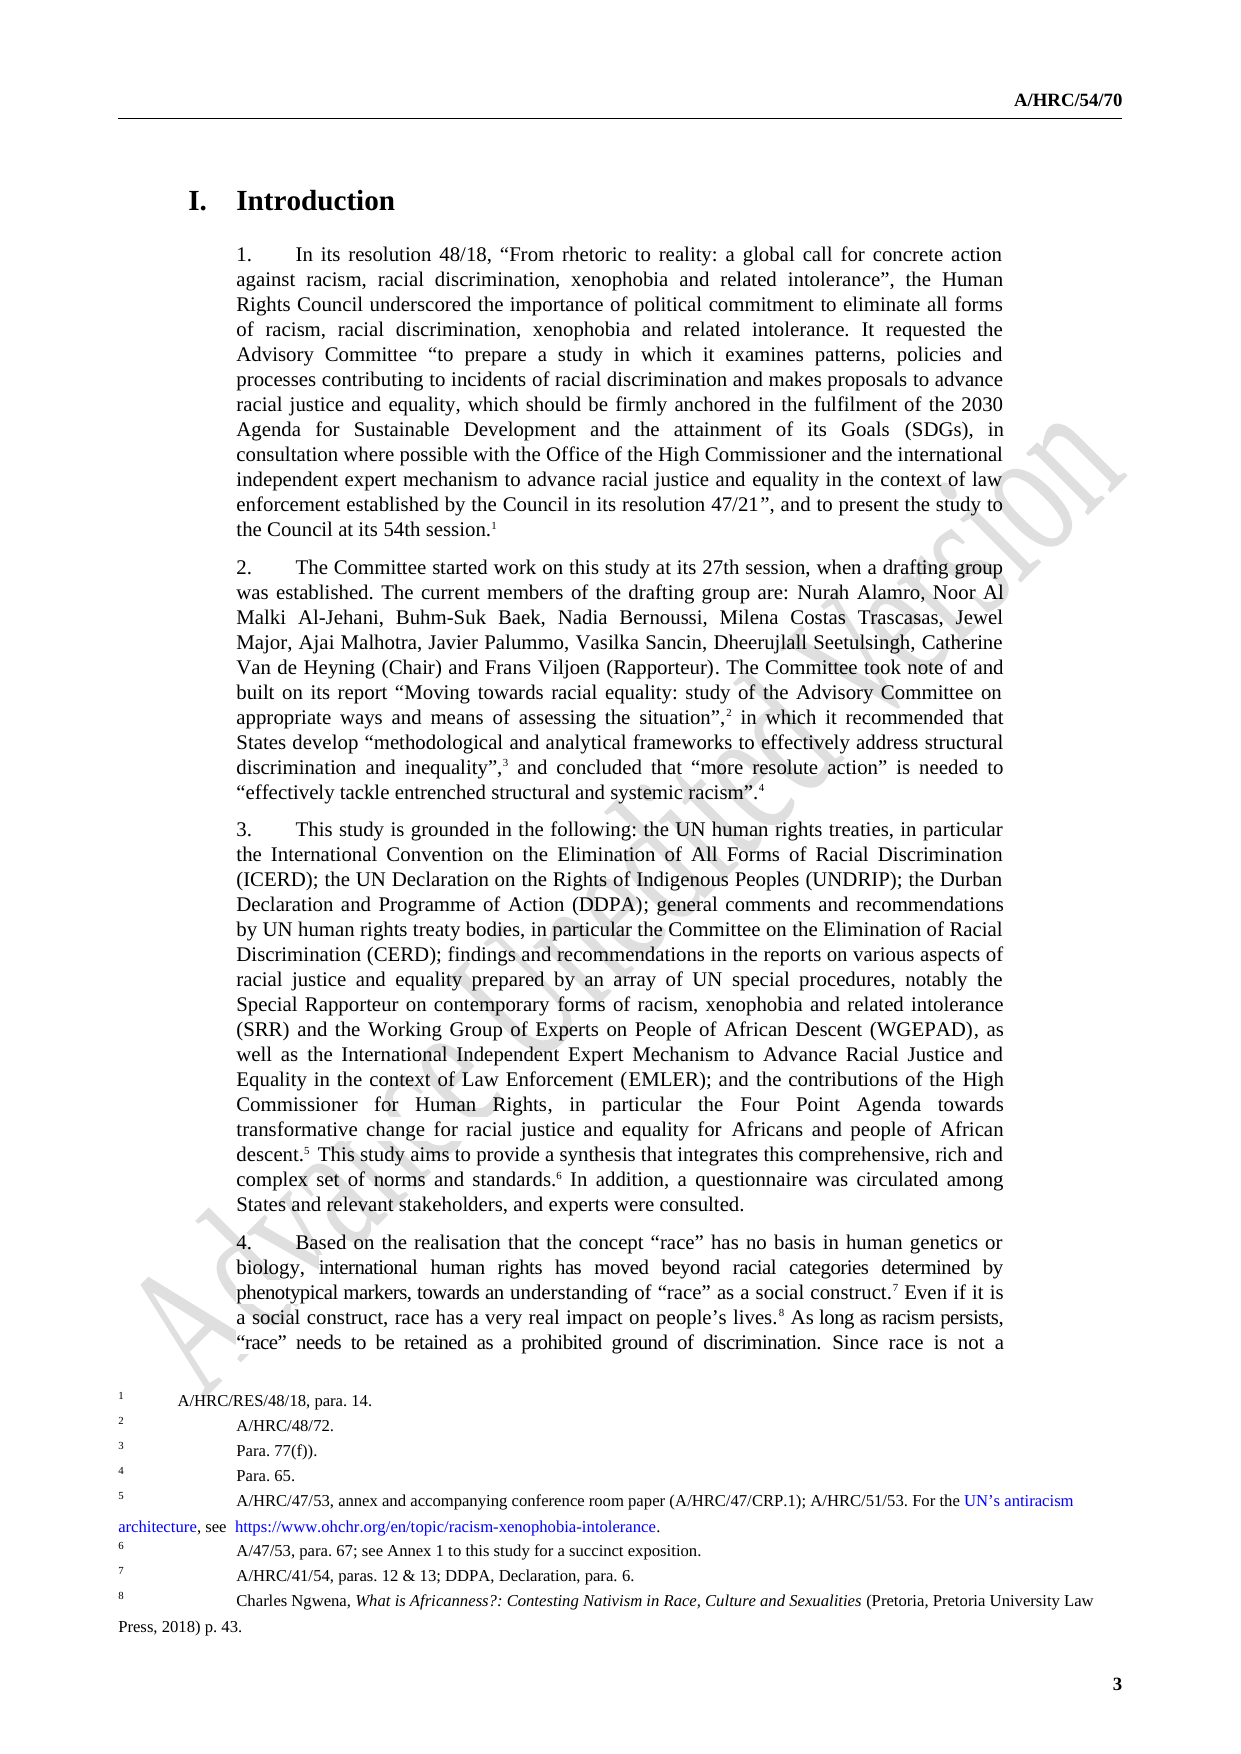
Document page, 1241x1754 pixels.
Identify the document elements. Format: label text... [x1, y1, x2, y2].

text 2. The Committee started work on this study at its 27th session, when a drafting group was established. The current members of the drafting group are: Nurah Alamro, Noor Al Malki Al-Jehani, Buhm-Suk Baek, Nadia Bernoussi, Milena Costas Trascasas, Jewel Major, Ajai Malhotra, Javier Palummo, Vasilka Sancin, Dheerujlall Seetulsingh, Catherine Van de Heyning (Chair) and Frans Viljoen (Rapporteur). The Committee took note of and built on its report “Moving towards racial equality: study of the Advisory Committee on appropriate ways and means of assessing the situation”, in which it recommended that States develop “methodological and analytical frameworks to effectively address structural discrimination and inequality”, and concluded that “more resolute action” is needed to “effectively tackle entrenched structural and systemic racism”. [236, 554, 1004, 804]
text I. Introduction [118, 185, 1004, 216]
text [236, 1229, 1004, 1354]
text 1. In its resolution 48/18, “From rhetoric to reality: a global call for concrete action against racism, racial discrimination, xenophobia and related intolerance”, the Human Rights Council underscored the importance of political commitment to eliminate all forms of racism, racial discrimination, xenophobia and related intolerance. It requested the Advisory Committee “to prepare a study in which it examines patterns, policies and processes contributing to incidents of racial discrimination and makes proposals to advance racial justice and equality, which should be firmly anchored in the fulfilment of the 2030 Agenda for Sustainable Development and the attainment of its Goals (SDGs), in consultation where possible with the Office of the High Commissioner and the international independent expert mechanism to advance racial justice and equality in the context of law enforcement established by the Council in its resolution 47/21”, and to present the study to the Council at its 54th session. [236, 241, 1004, 541]
text 3. This study is grounded in the following: the UN human rights treaties, in particular the International Convention on the Elimination of All Forms of Racial Discrimination (ICERD); the UN Declaration on the Rights of Indigenous Peoples (UNDRIP); the Durban Declaration and Programme of Action (DDPA); general comments and recommendations by UN human rights treaty bodies, in particular the Committee on the Elimination of Racial Discrimination (CERD); findings and recommendations in the reports on various aspects of racial justice and equality prepared by an array of UN special procedures, notably the Special Rapporteur on contemporary forms of racism, xenophobia and related intolerance (SRR) and the Working Group of Experts on People of African Descent (WGEPAD), as well as the International Independent Expert Mechanism to Advance Racial Justice and Equality in the context of Law Enforcement (EMLER); and the contributions of the High Commissioner for Human Rights, in particular the Four Point Agenda towards transformative change for racial justice and equality for Africans and people of African descent. This study aims to provide a synthesis that integrates this comprehensive, rich and complex set of norms and standards. In addition, a questionnaire was circulated among States and relevant stakeholders, and experts were consulted. [236, 816, 1004, 1216]
